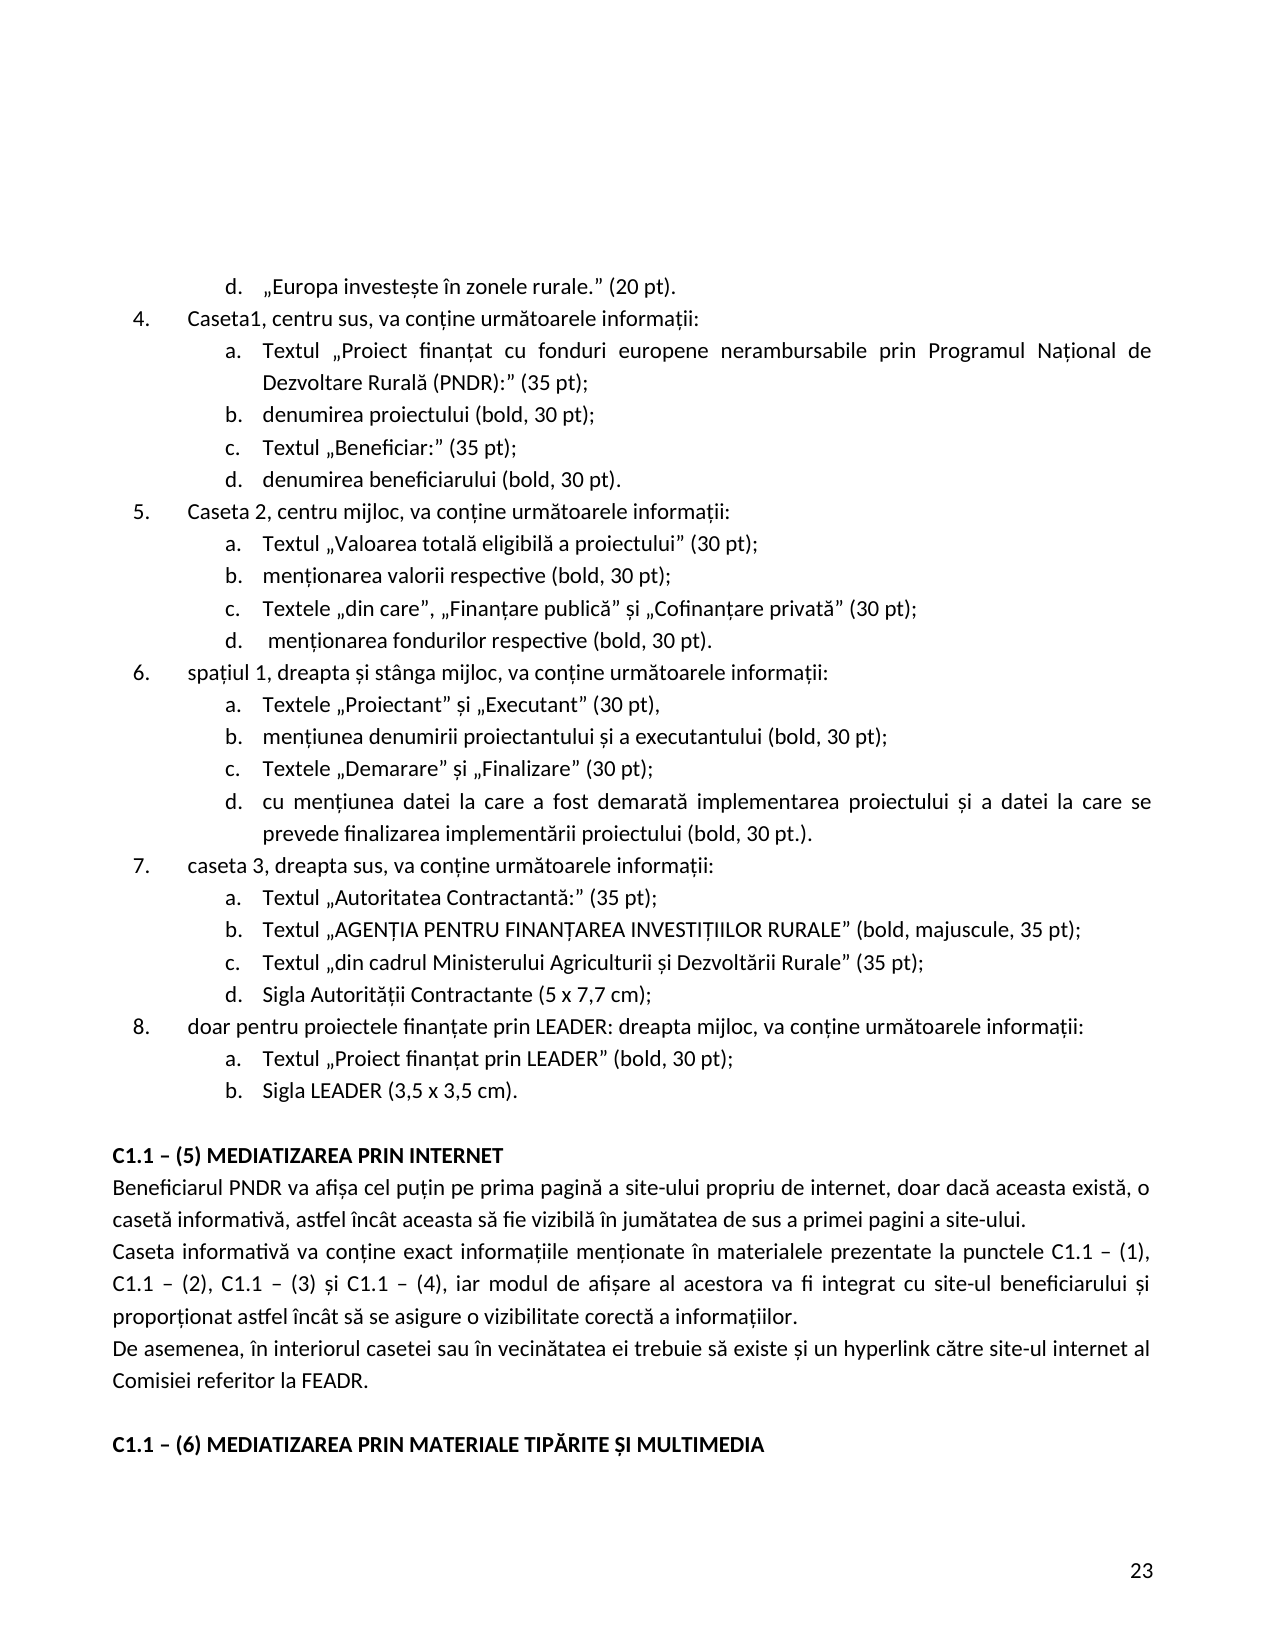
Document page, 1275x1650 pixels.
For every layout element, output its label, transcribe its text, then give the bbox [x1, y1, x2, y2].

list Textul „Autoritatea Contractantă:” (35 pt); [225, 883, 1153, 911]
list Textele „Proiectant” și „Executant” (30 pt), [225, 690, 1153, 718]
list Textul „din cadrul Ministerului Agriculturii și Dezvoltării Rurale” (35 pt); [225, 948, 1153, 976]
text Beneficiarul PNDR va afișa cel puțin pe prima pagină a site-ului propriu de internet, doar dacă aceasta există, o casetă informativă, astfel încât aceasta să fie vizibilă în jumătatea de sus a primei pagini a site-ului. [112, 1173, 1153, 1233]
list menționarea fondurilor respective (bold, 30 pt). [225, 626, 1153, 654]
list denumirea proiectului (bold, 30 pt); [225, 401, 1153, 428]
list Textul „AGENȚIA PENTRU FINANȚAREA INVESTIȚIILOR RURALE” (bold, majuscule, 35 pt); [225, 916, 1153, 943]
list menționarea valorii respective (bold, 30 pt); [225, 561, 1153, 589]
list Textul „Proiect finanțat prin LEADER” (bold, 30 pt); [225, 1044, 1153, 1072]
list Sigla LEADER (3,5 x 3,5 cm). [225, 1076, 1153, 1104]
list cu mențiunea datei la care a fost demarată implementarea proiectului și a datei la care se prevede finalizarea implementării proiectului (bold, 30 pt.). [225, 787, 1153, 847]
text C1.1 – (6) MEDIATIZAREA PRIN MATERIALE TIPĂRITE ȘI MULTIMEDIA [112, 1431, 1153, 1458]
list Textele „din care”, „Finanțare publică” și „Cofinanțare privată” (30 pt); [225, 594, 1153, 622]
list „Europa investește în zonele rurale.” (20 pt). [225, 272, 1153, 300]
list doar pentru proiectele finanțate prin LEADER: dreapta mijloc, va conține următoarele informații: [150, 1012, 1153, 1040]
text Caseta informativă va conține exact informațiile menționate în materialele prezentate la punctele C1.1 – (1), C1.1 – (2), C1.1 – (3) și C1.1 – (4), iar modul de afișare al acestora va fi integrat cu site-ul beneficiarului și proporționat astfel încât să se asigure o vizibilitate corectă a informațiilor. [112, 1237, 1153, 1330]
list Textele „Demarare” și „Finalizare” (30 pt); [225, 754, 1153, 783]
list Textul „Proiect finanțat cu fonduri europene nerambursabile prin Programul Național de Dezvoltare Rurală (PNDR):” (35 pt); [225, 336, 1153, 396]
list denumirea beneficiarului (bold, 30 pt). [225, 465, 1153, 493]
text C1.1 – (5) MEDIATIZAREA PRIN INTERNET [112, 1141, 1153, 1169]
list Textul „Beneficiar:” (35 pt); [225, 433, 1153, 461]
list Caseta1, centru sus, va conține următoarele informații: [150, 304, 1153, 332]
list spațiul 1, dreapta și stânga mijloc, va conține următoarele informații: [150, 658, 1153, 686]
list caseta 3, dreapta sus, va conține următoarele informații: [150, 851, 1153, 879]
list Textul „Valoarea totală eligibilă a proiectului” (30 pt); [225, 529, 1153, 557]
list mențiunea denumirii proiectantului și a executantului (bold, 30 pt); [225, 722, 1153, 750]
text De asemenea, în interiorul casetei sau în vecinătatea ei trebuie să existe și un hyperlink către site-ul internet al Comisiei referitor la FEADR. [112, 1334, 1153, 1394]
list Sigla Autorității Contractante (5 x 7,7 cm); [225, 980, 1153, 1008]
list Caseta 2, centru mijloc, va conține următoarele informații: [150, 497, 1153, 525]
